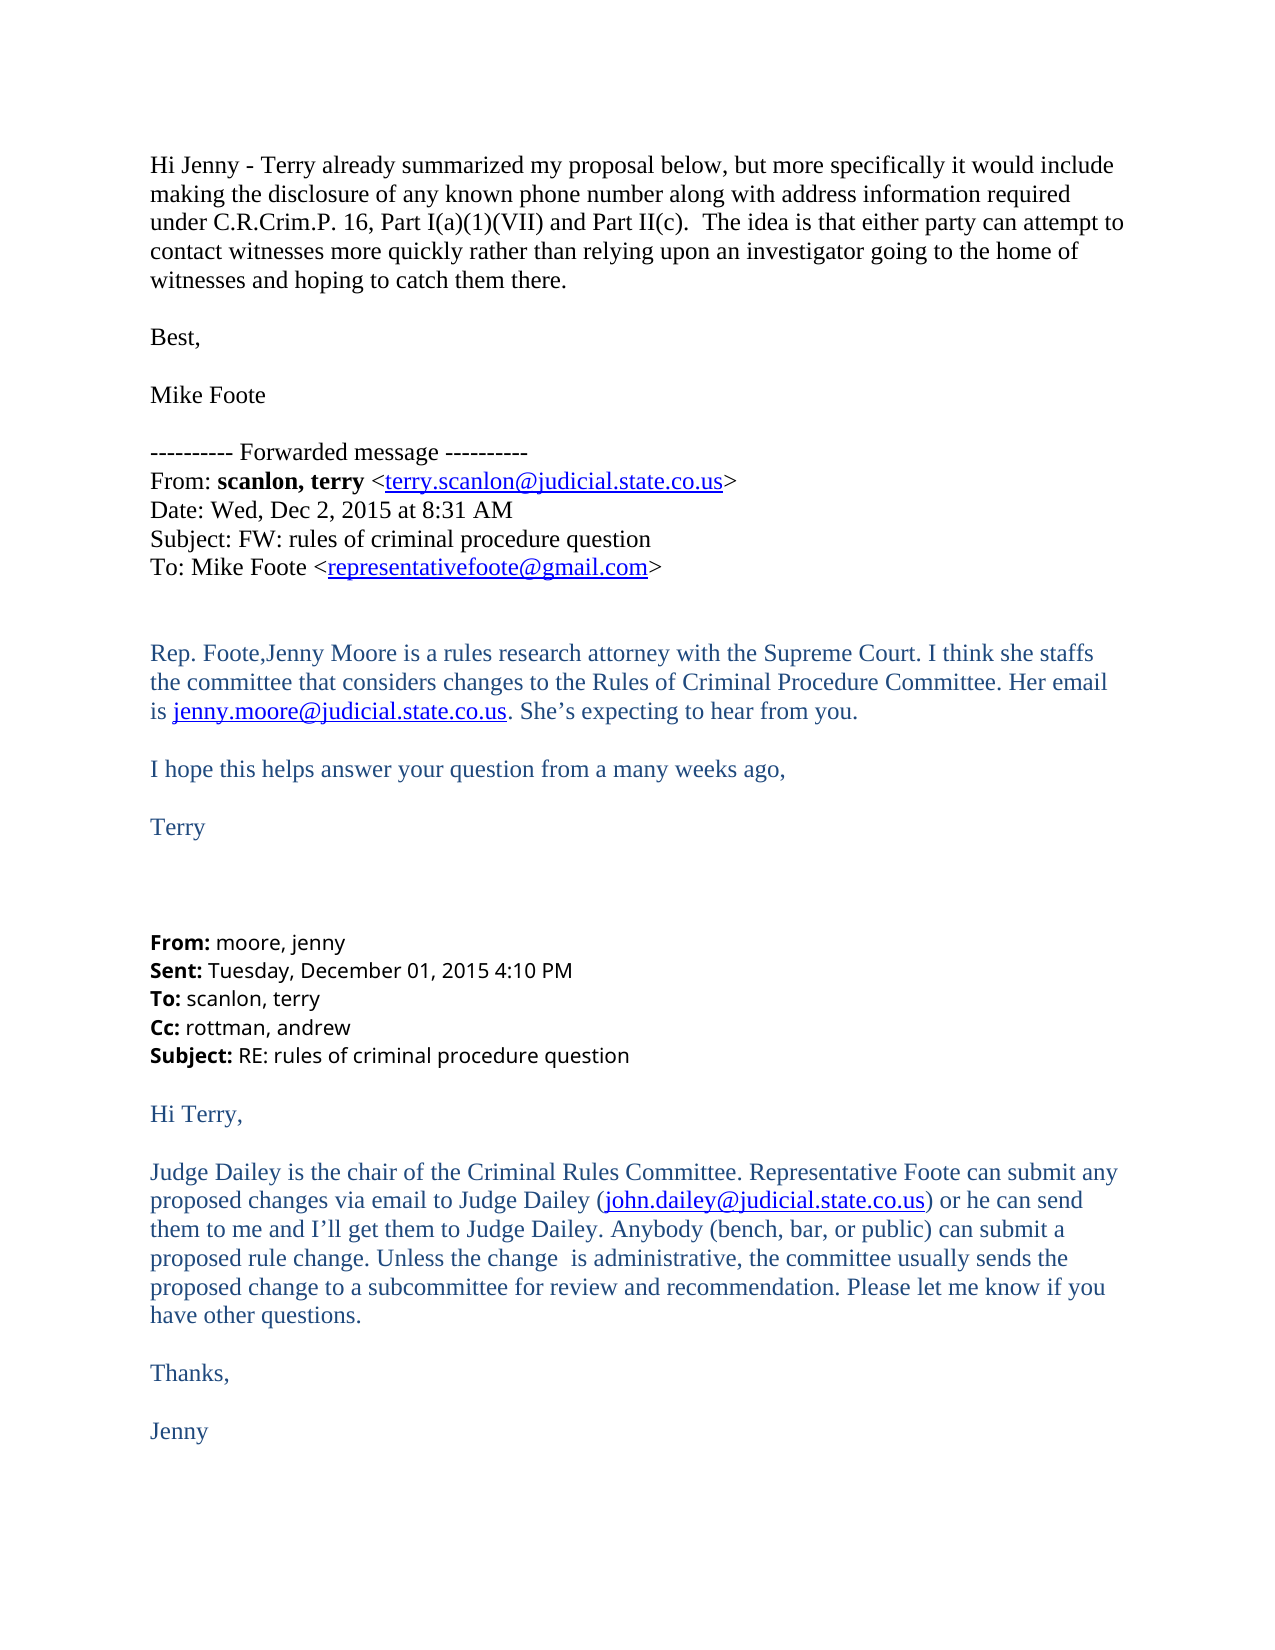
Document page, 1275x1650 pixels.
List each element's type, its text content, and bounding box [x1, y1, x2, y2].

text Judge Dailey is the chair of the Criminal Rules Committee. Representative Foote can submit any proposed changes via email to Judge Dailey (john.dailey@judicial.state.co.us) or he can send them to me and I’ll get them to Judge Dailey. Anybody (bench, bar, or public) can submit a proposed rule change. Unless the change is administrative, the committee usually sends the proposed change to a subcommittee for review and recommendation. Please let me know if you have other questions. [150, 1157, 1125, 1329]
text Thanks, [150, 1358, 1125, 1387]
text Terry [150, 812, 1125, 841]
text Jenny [150, 1416, 1125, 1445]
text I hope this helps answer your question from a many weeks ago, [150, 754, 1125, 783]
text ---------- Forwarded message ---------- From: scanlon, terry <terry.scanlon@judicial.state.co.us> Date: Wed, Dec 2, 2015 at 8:31 AM Subject: FW: rules of criminal procedure question To: Mike Foote <representativefoote@gmail.com> [150, 437, 1125, 609]
text Rep. Foote,Jenny Moore is a rules research attorney with the Supreme Court. I think she staffs the committee that considers changes to the Rules of Criminal Procedure Committee. Her email is jenny.moore@judicial.state.co.us. She’s expecting to hear from you. [150, 638, 1125, 725]
text Best, [150, 322, 1125, 351]
text From: moore, jenny Sent: Tuesday, December 01, 2015 4:10 PM To: scanlon, terry Cc: rottman, andrew Subject: RE: rules of criminal procedure question [150, 928, 1125, 1070]
text Hi Jenny - Terry already summarized my proposal below, but more specifically it would include making the disclosure of any known phone number along with address information required under C.R.Crim.P. 16, Part I(a)(1)(VII) and Part II(c). The idea is that either party can attempt to contact witnesses more quickly rather than relying upon an investigator going to the home of witnesses and hoping to catch them there. [150, 150, 1125, 294]
text Hi Terry, [150, 1099, 1125, 1128]
text Mike Foote [150, 380, 1125, 409]
